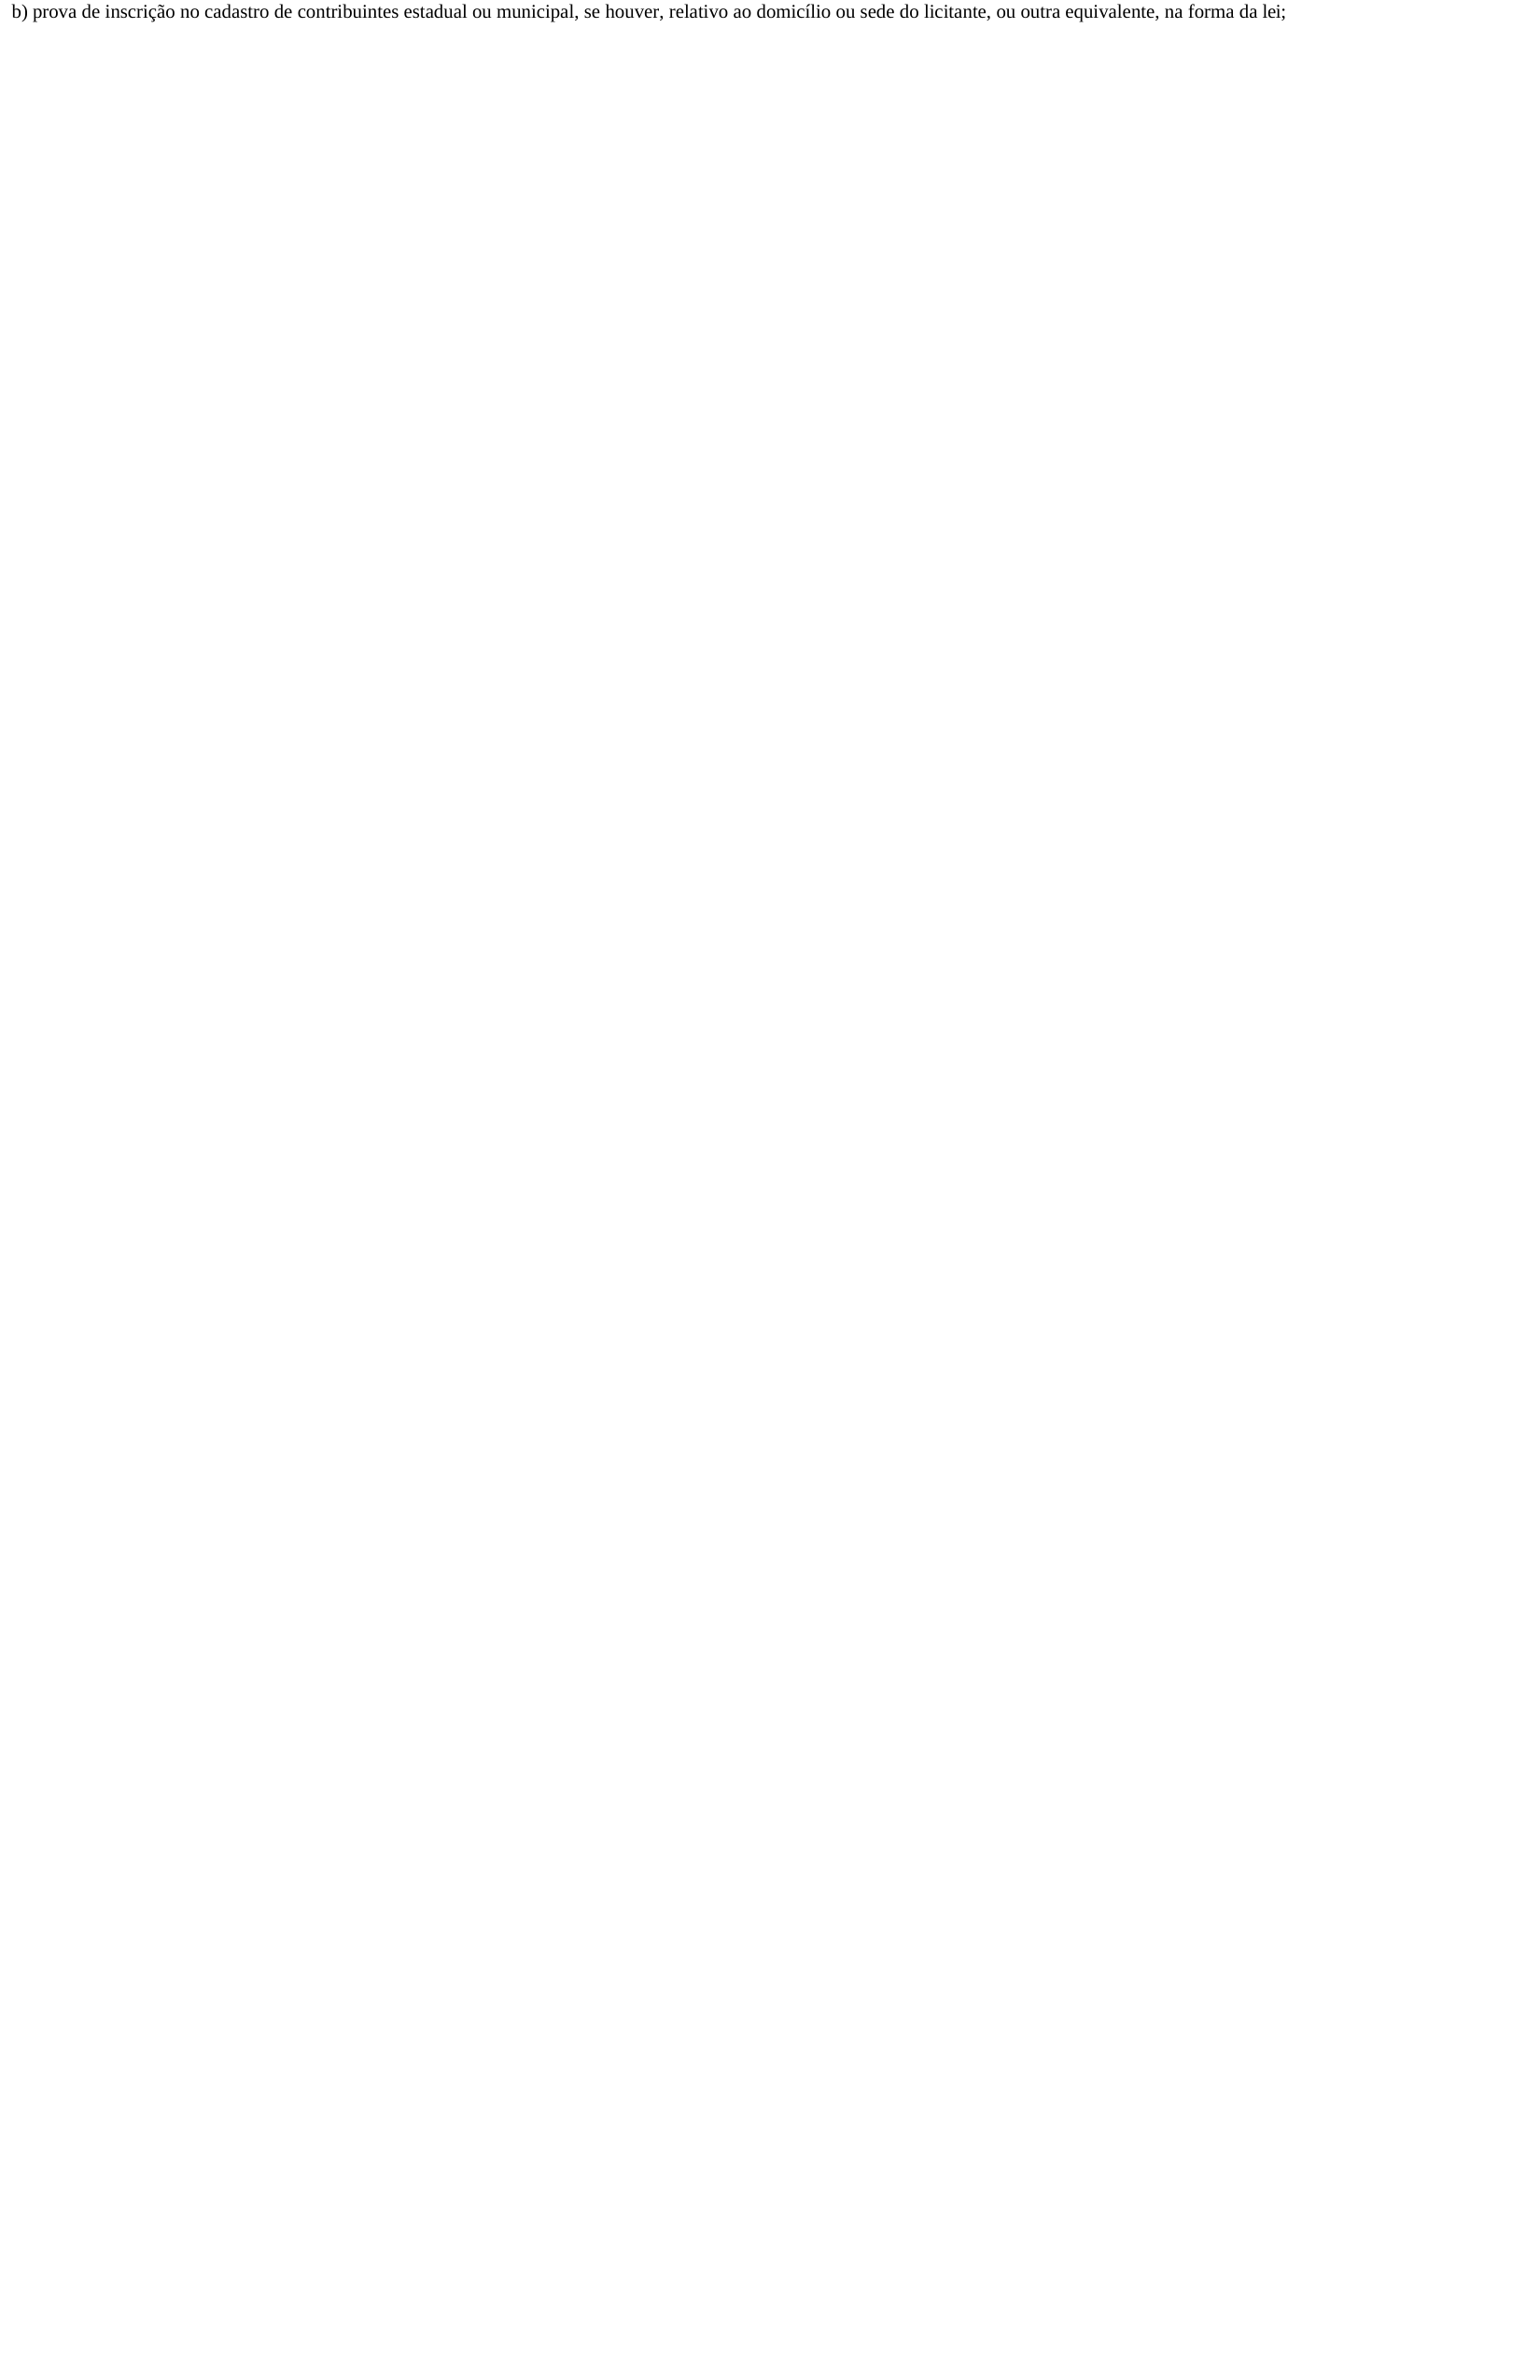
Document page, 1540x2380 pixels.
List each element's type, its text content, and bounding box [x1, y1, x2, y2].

list prova de inscrição no cadastro de contribuintes estadual ou municipal, se houver, relativo ao domicílio ou sede do licitante, ou outra equivalente, na forma da lei; [11, 0, 1540, 22]
